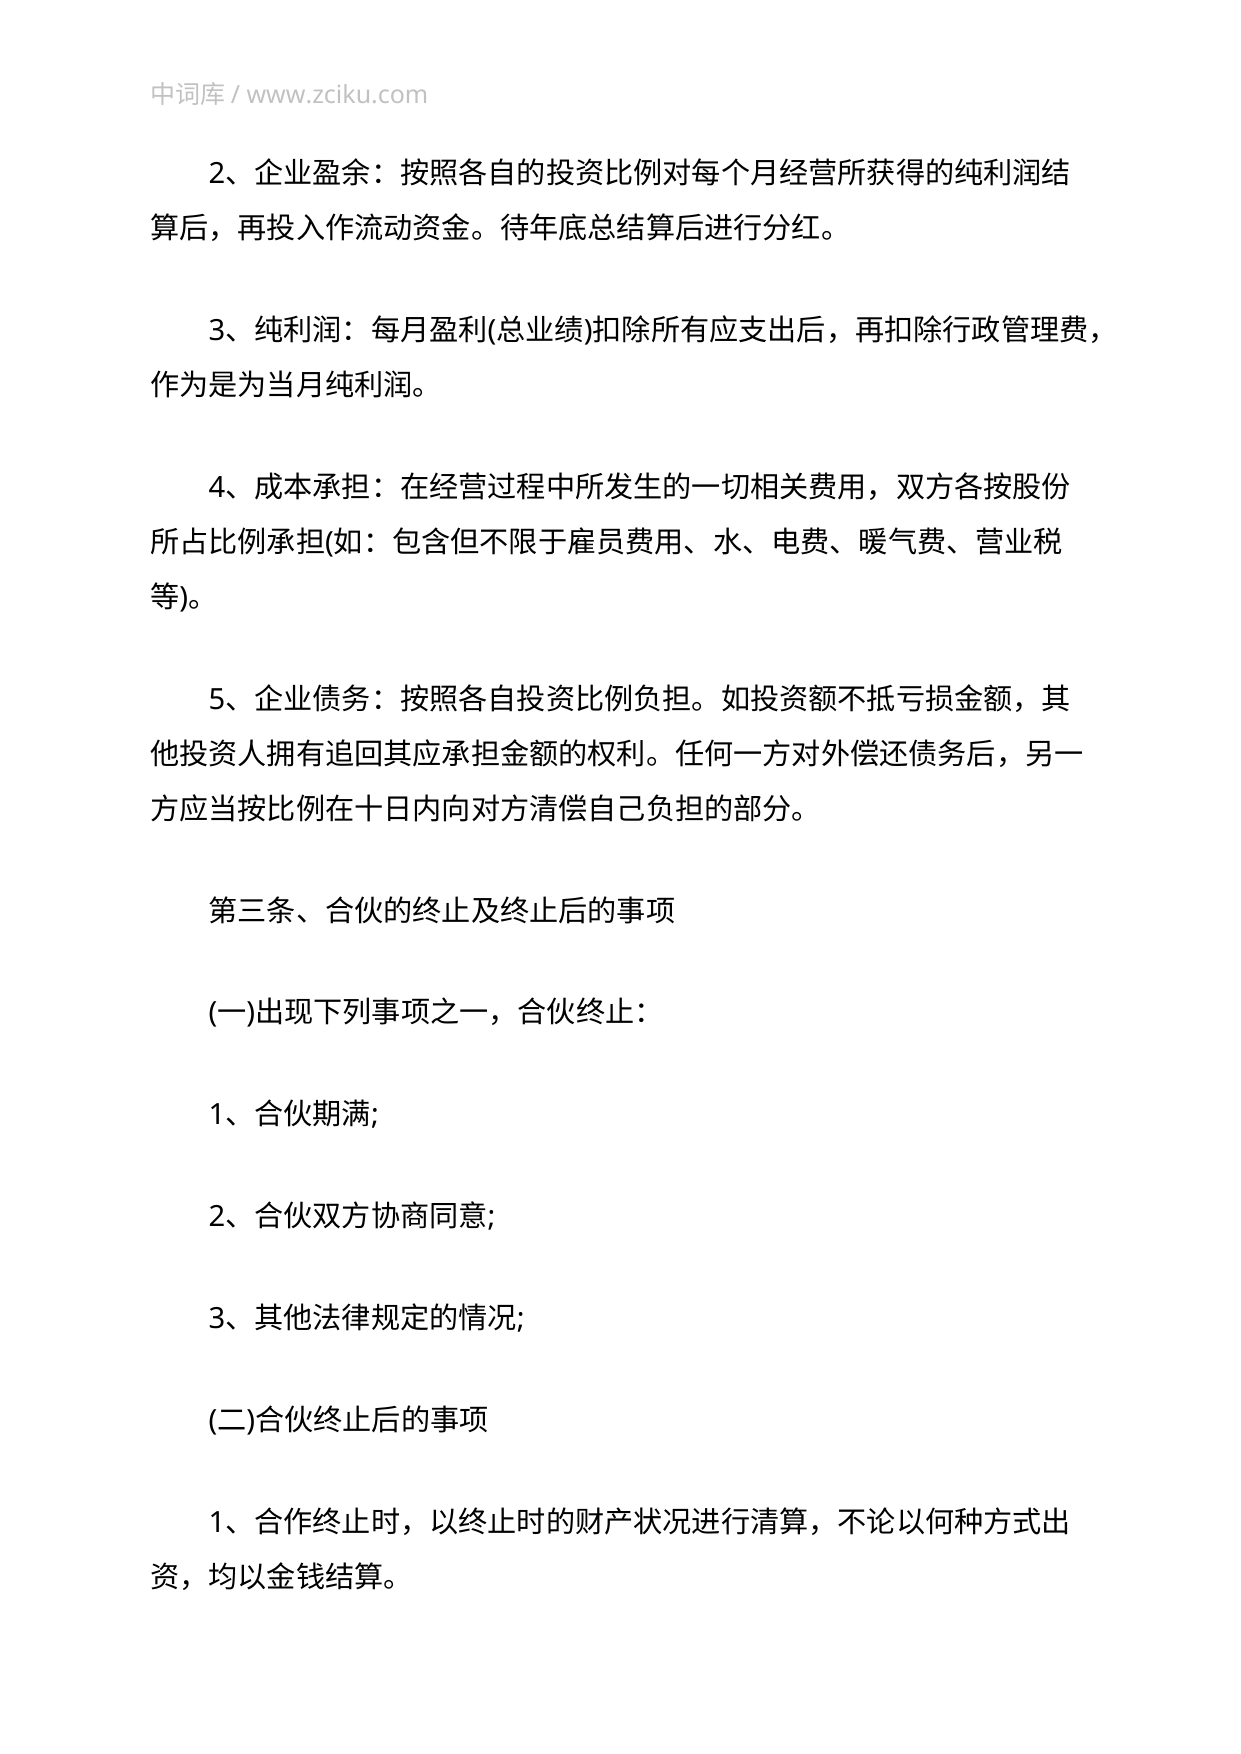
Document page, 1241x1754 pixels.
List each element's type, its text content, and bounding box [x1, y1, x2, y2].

text 1、合作终止时，以终止时的财产状况进行清算，不论以何种方式出资，均以金钱结算。 [150, 1499, 1090, 1596]
text 3、纯利润：每月盈利(总业绩)扣除所有应支出后，再扣除行政管理费，作为是为当月纯利润。 [150, 307, 1090, 404]
text 1、合伙期满; [150, 1091, 1090, 1133]
text 第三条、合伙的终止及终止后的事项 [150, 887, 1090, 929]
text (二)合伙终止后的事项 [150, 1397, 1090, 1439]
text 5、企业债务：按照各自投资比例负担。如投资额不抵亏损金额，其他投资人拥有追回其应承担金额的权利。任何一方对外偿还债务后，另一方应当按比例在十日内向对方清偿自己负担的部分。 [150, 676, 1090, 828]
text 2、企业盈余：按照各自的投资比例对每个月经营所获得的纯利润结算后，再投入作流动资金。待年底总结算后进行分红。 [150, 150, 1090, 247]
text 2、合伙双方协商同意; [150, 1193, 1090, 1235]
text 4、成本承担：在经营过程中所发生的一切相关费用，双方各按股份所占比例承担(如：包含但不限于雇员费用、水、电费、暖气费、营业税等)。 [150, 463, 1090, 616]
text (一)出现下列事项之一，合伙终止： [150, 989, 1090, 1031]
text 3、其他法律规定的情况; [150, 1295, 1090, 1337]
